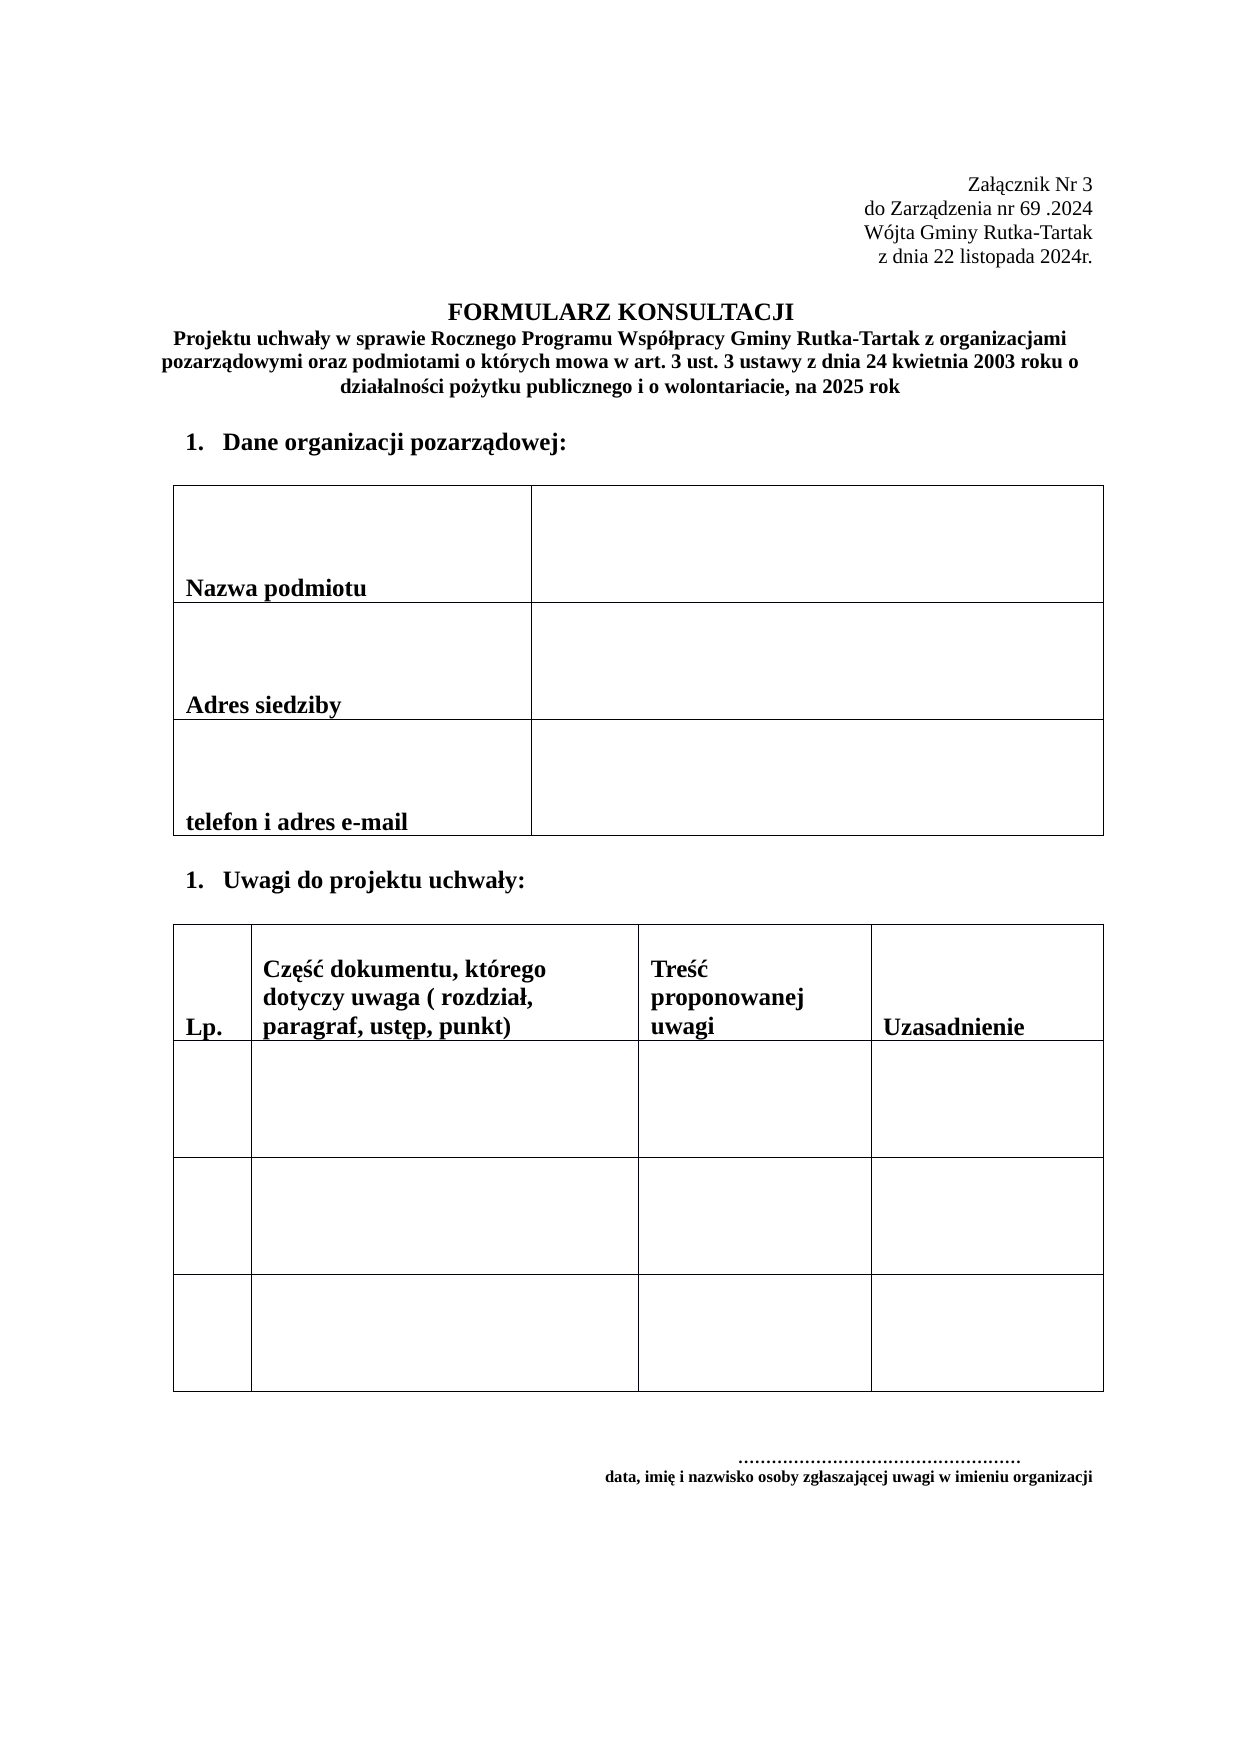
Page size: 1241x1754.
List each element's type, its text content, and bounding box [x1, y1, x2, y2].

table_cell telefon i adres e-mail [174, 720, 531, 835]
table_cell [252, 1158, 638, 1274]
table_cell [174, 1275, 251, 1391]
table_cell [252, 1275, 638, 1391]
text FORMULARZ KONSULTACJI [373, 297, 1093, 325]
table_cell [532, 720, 1103, 835]
text data, imię i nazwisko osoby zgłaszającej uwagi w imieniu organizacji [185, 1467, 1093, 1486]
table_cell [252, 1041, 638, 1157]
text Wójta Gminy Rutka-Tartak [148, 220, 1093, 244]
table_cell [872, 1041, 1103, 1157]
table_cell [639, 1041, 871, 1157]
list Dane organizacji pozarządowej: [185, 427, 1093, 456]
text Załącznik Nr 3 [148, 172, 1093, 196]
text do Zarządzenia nr 69 .2024 [148, 196, 1093, 220]
list Uwagi do projektu uchwały: [185, 866, 1093, 894]
table_cell Adres siedziby [174, 603, 531, 718]
table_header Nazwa podmiotu [174, 486, 531, 602]
table_header Treść proponowanej uwagi [639, 925, 871, 1040]
table_cell [174, 1158, 251, 1274]
table_cell [872, 1158, 1103, 1274]
table_cell [639, 1158, 871, 1274]
table_cell [532, 603, 1103, 718]
table_header Część dokumentu, którego dotyczy uwaga ( rozdział, paragraf, ustęp, punkt) [252, 925, 638, 1040]
text z dnia 22 listopada 2024r. [148, 244, 1093, 268]
table_header [532, 486, 1103, 602]
text Projektu uchwały w sprawie Rocznego Programu Współpracy Gminy Rutka-Tartak z organizacjami pozarządowymi oraz podmiotami o których mowa w art. 3 ust. 3 ustawy z dnia 24 kwietnia 2003 roku o działalności pożytku publicznego i o wolontariacie, na 2025 rok [148, 325, 1093, 398]
table_header Uzasadnienie [872, 925, 1103, 1040]
table_cell [872, 1275, 1103, 1391]
table_cell [639, 1275, 871, 1391]
table_cell [174, 1041, 251, 1157]
table_header Lp. [174, 925, 251, 1040]
text …………………………………………… [664, 1448, 1093, 1467]
